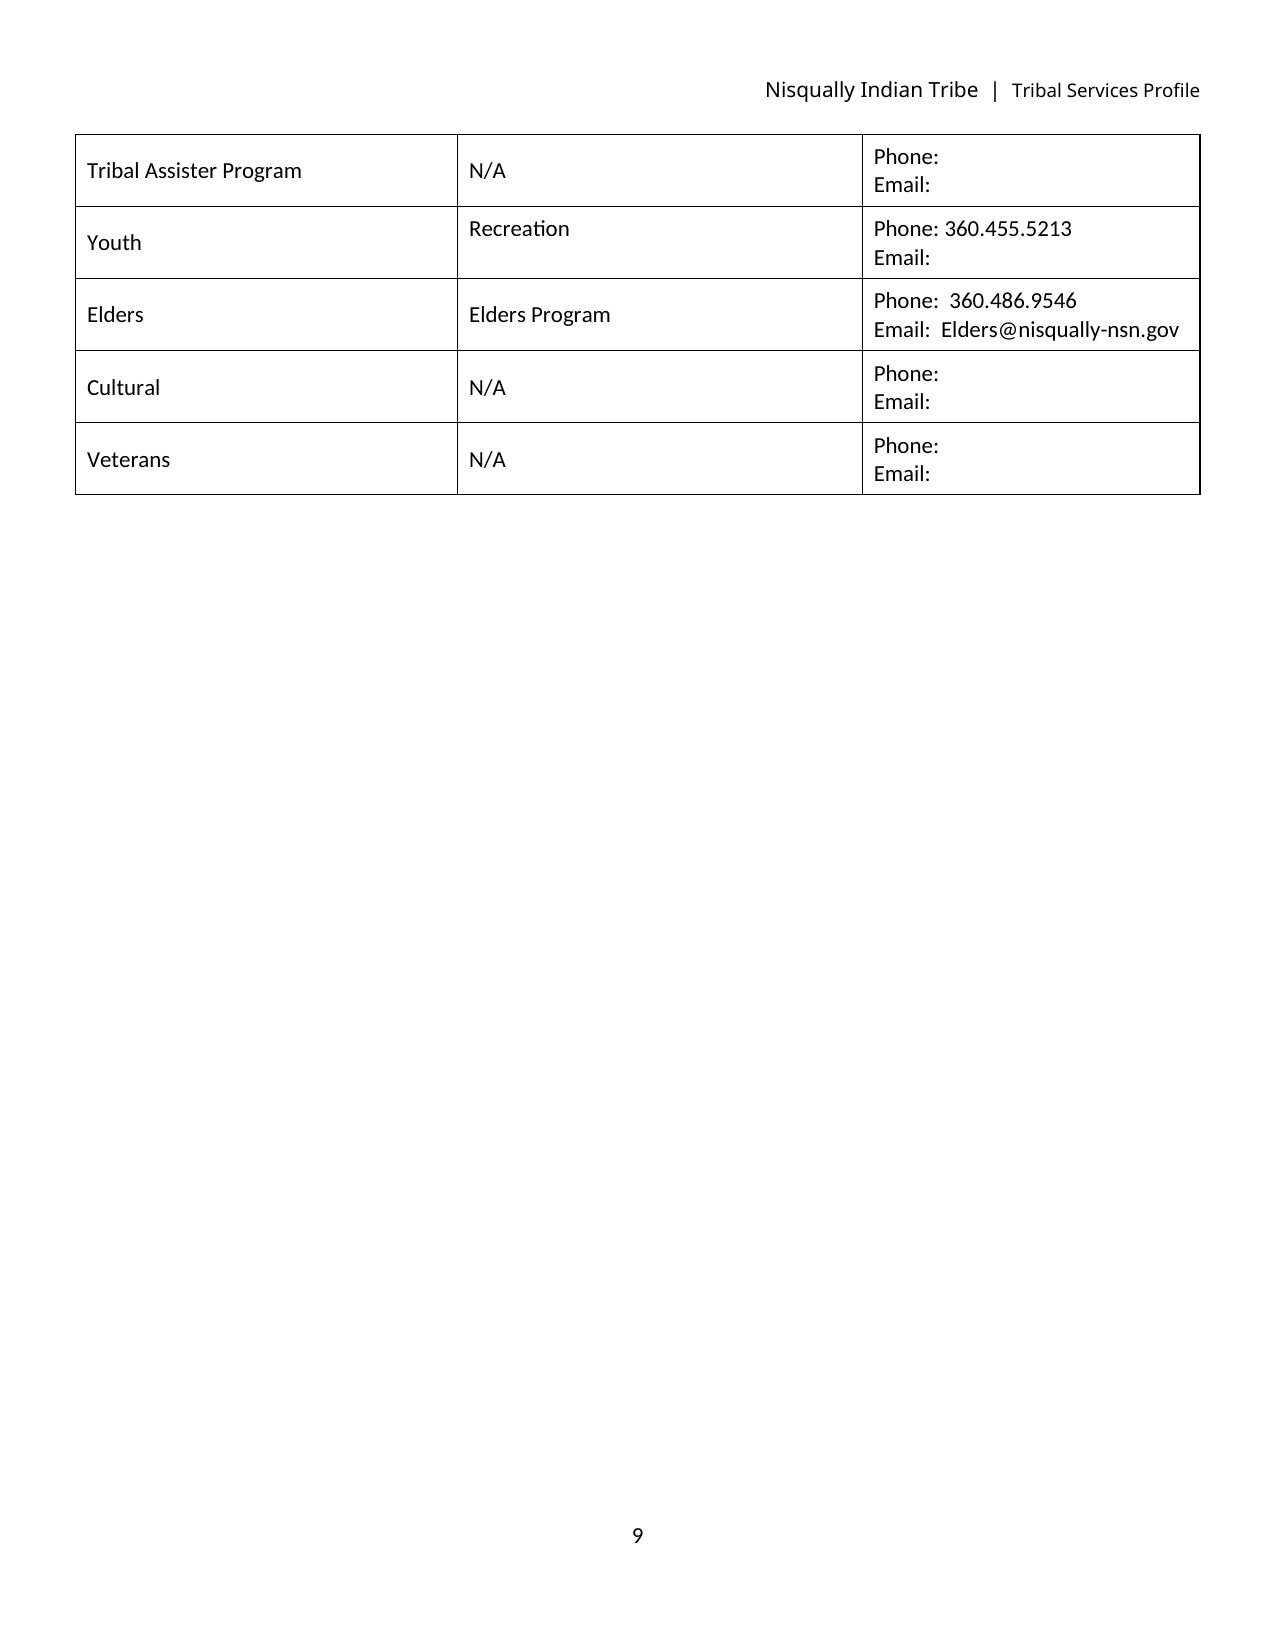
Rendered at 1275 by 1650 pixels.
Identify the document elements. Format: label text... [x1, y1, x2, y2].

table_cell Youth [76, 207, 457, 278]
table_cell N/A [458, 423, 862, 494]
table_cell Elders Program [458, 279, 862, 350]
table_cell N/A [458, 351, 862, 422]
table_cell Phone: Email: [863, 423, 1199, 494]
table_cell Cultural [76, 351, 457, 422]
table_cell Phone: 360.486.9546 Email: Elders@nisqually-nsn.gov [863, 279, 1199, 350]
table_cell Veterans [76, 423, 457, 494]
table_cell Phone: Email: [863, 135, 1199, 206]
table_cell Elders [76, 279, 457, 350]
table_cell Phone: 360.455.5213 Email: [863, 207, 1199, 278]
table_cell Phone: Email: [863, 351, 1199, 422]
table_cell Recreation [458, 207, 862, 278]
table_cell Tribal Assister Program [76, 135, 457, 206]
table_cell N/A [458, 135, 862, 206]
